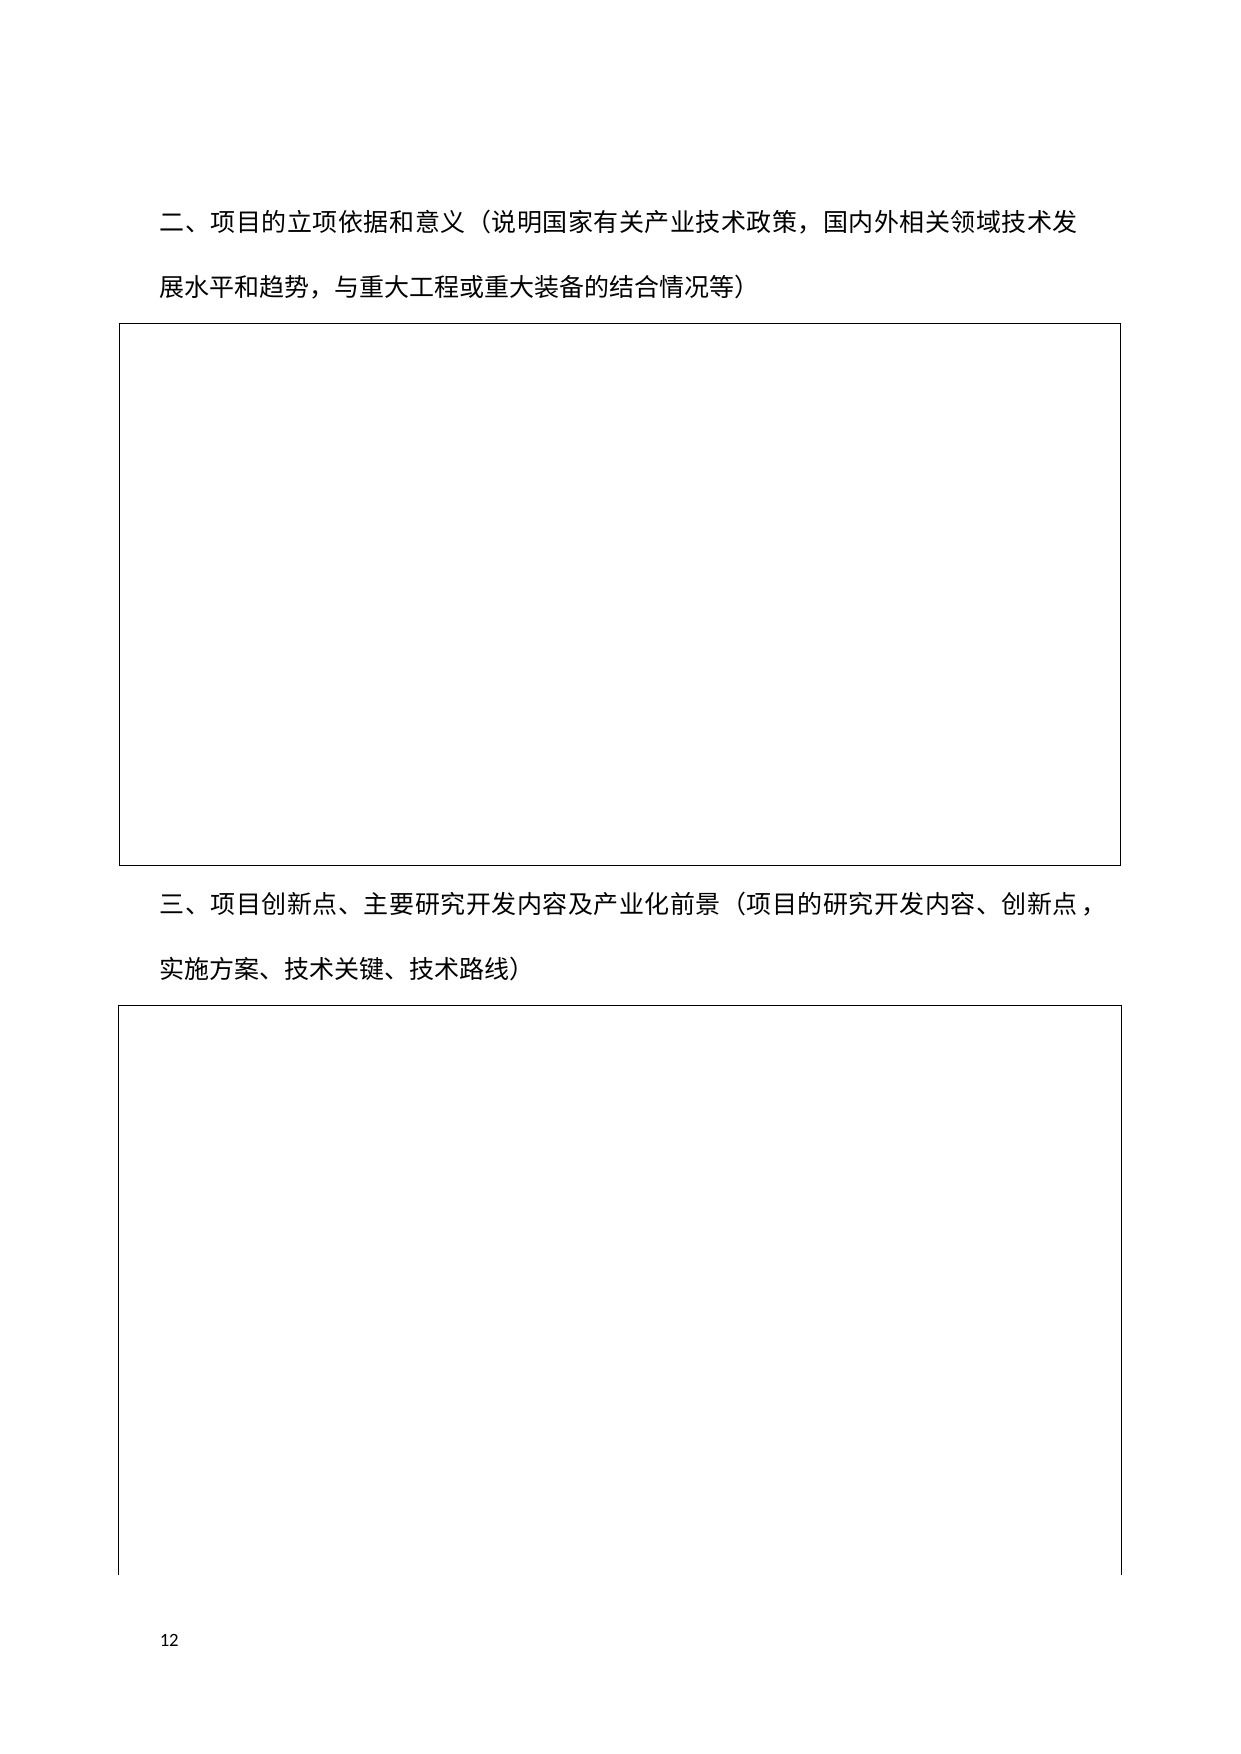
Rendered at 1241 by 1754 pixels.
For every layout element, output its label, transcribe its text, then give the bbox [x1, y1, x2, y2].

table_header [120, 324, 1120, 865]
table_header [119, 1006, 1121, 1574]
text 三、项目创新点、主要研究开发内容及产业化前景（项目的研究开发内容、创新点，实施方案、技术关键、技术路线） [159, 871, 1081, 1001]
text 二、项目的立项依据和意义（说明国家有关产业技术政策，国内外相关领域技术发展水平和趋势，与重大工程或重大装备的结合情况等） [159, 188, 1081, 318]
